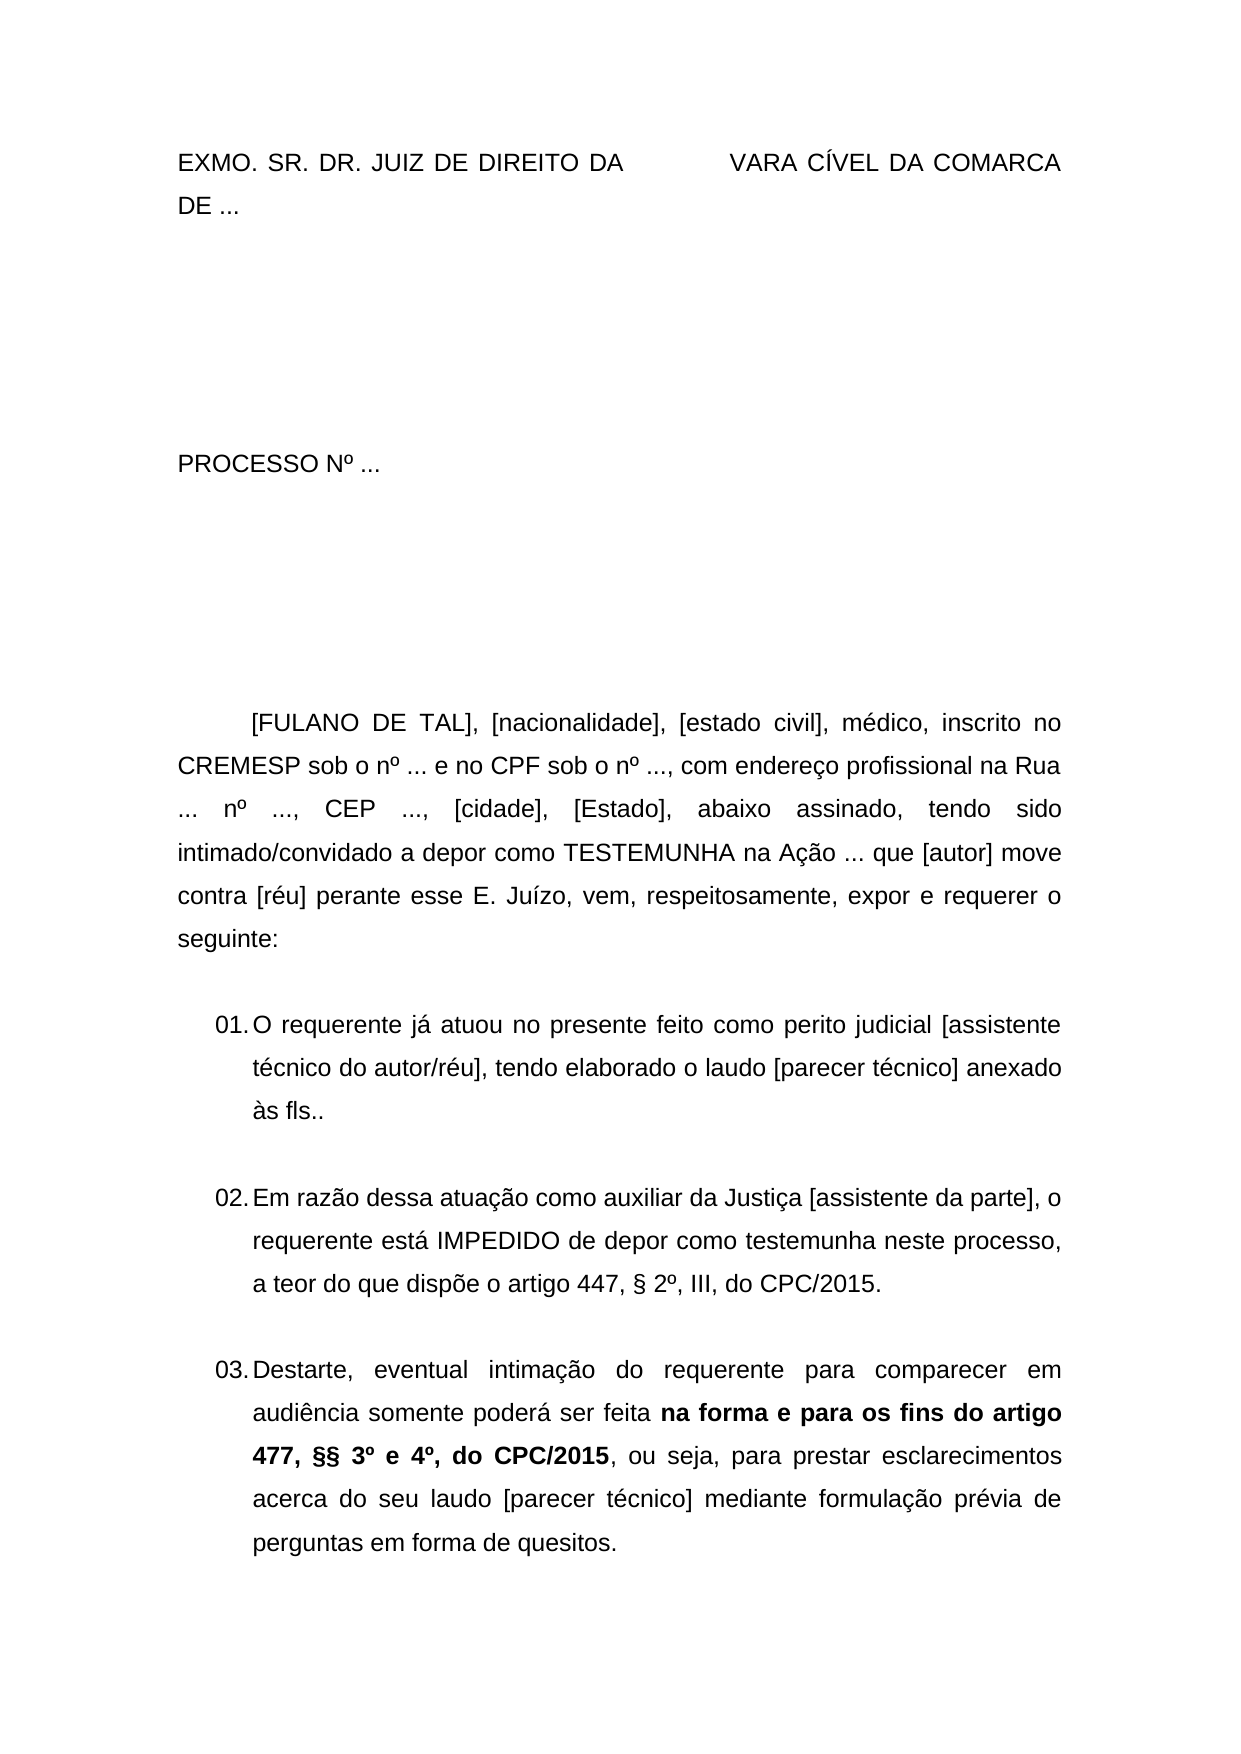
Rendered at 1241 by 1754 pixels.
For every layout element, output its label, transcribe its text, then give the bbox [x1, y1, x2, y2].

text [FULANO DE TAL], [nacionalidade], [estado civil], médico, inscrito no CREMESP sob o nº ... e no CPF sob o nº ..., com endereço profissional na Rua ... nº ..., CEP ..., [cidade], [Estado], abaixo assinado, tendo sido intimado/convidado a depor como TESTEMUNHA na Ação ... que [autor] move contra [réu] perante esse E. Juízo, vem, respeitosamente, expor e requerer o seguinte: [177, 708, 1063, 953]
text EXMO. SR. DR. JUIZ DE DIREITO DA VARA CÍVEL DA COMARCA DE ... [177, 148, 1063, 219]
list Destarte, eventual intimação do requerente para comparecer em audiência somente poderá ser feita na forma e para os fins do artigo 477, §§ 3º e 4º, do CPC/2015, ou seja, para prestar esclarecimentos acerca do seu laudo [parecer técnico] mediante formulação prévia de perguntas em forma de quesitos. [215, 1355, 1063, 1556]
list Em razão dessa atuação como auxiliar da Justiça [assistente da parte], o requerente está IMPEDIDO de depor como testemunha neste processo, a teor do que dispõe o artigo 447, § 2º, III, do CPC/2015. [215, 1183, 1063, 1298]
text PROCESSO Nº ... [177, 449, 1063, 478]
list O requerente já atuou no presente feito como perito judicial [assistente técnico do autor/réu], tendo elaborado o laudo [parecer técnico] anexado às fls.. [215, 1010, 1063, 1125]
